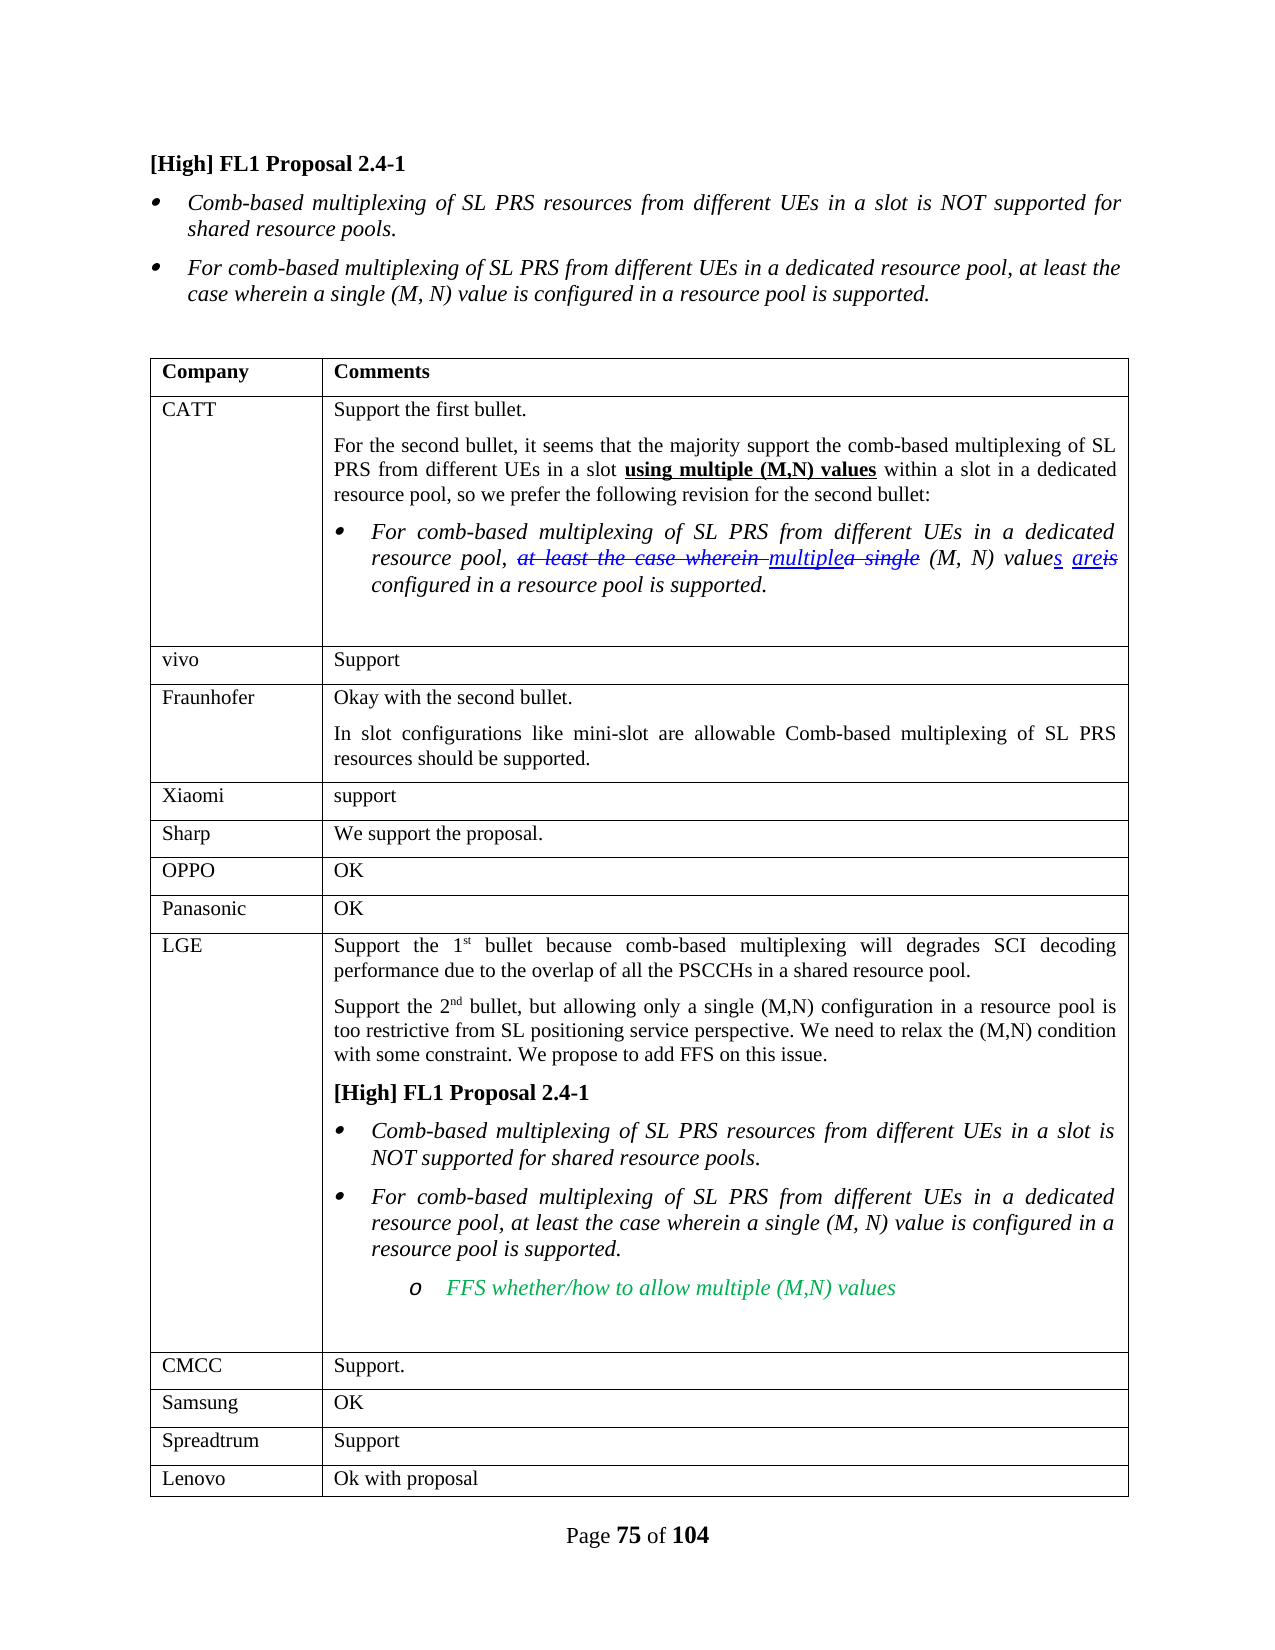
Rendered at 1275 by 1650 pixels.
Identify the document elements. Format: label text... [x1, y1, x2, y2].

table_cell OPPO [151, 858, 322, 895]
table_cell OK [323, 1390, 1128, 1427]
table_cell Support. [323, 1353, 1128, 1389]
list Comb-based multiplexing of SL PRS resources from different UEs in a slot is NOT supported for shared resource pools. [150, 189, 1125, 242]
table_cell Support the first bullet. For the second bullet, it seems that the majority support the comb-based multiplexing of SL PRS from different UEs in a slot using multiple (M,N) values within a slot in a dedicated resource pool, so we prefer the following revision for the second bullet: For comb-based multiplexing of SL PRS from different UEs in a dedicated resource pool, at least the case wherein multiplea single (M, N) values areis configured in a resource pool is supported. [323, 397, 1128, 646]
list For comb-based multiplexing of SL PRS from different UEs in a dedicated resource pool, at least the case wherein a single (M, N) value is configured in a resource pool is supported. [150, 254, 1125, 307]
table_cell OK [323, 896, 1128, 932]
table_cell support [323, 783, 1128, 819]
table_cell Support [323, 1428, 1128, 1464]
table_cell We support the proposal. [323, 821, 1128, 857]
table_cell Samsung [151, 1390, 322, 1427]
table_cell OK [323, 858, 1128, 895]
table_header Comments [323, 359, 1128, 396]
table_cell Support the 1st bullet because comb-based multiplexing will degrades SCI decoding performance due to the overlap of all the PSCCHs in a shared resource pool. Support the 2nd bullet, but allowing only a single (M,N) configuration in a resource pool is too restrictive from SL positioning service perspective. We need to relax the (M,N) condition with some constraint. We propose to add FFS on this issue. [High] FL1 Proposal 2.4-1 Comb-based multiplexing of SL PRS resources from different UEs in a slot is NOT supported for shared resource pools. For comb-based multiplexing of SL PRS from different UEs in a dedicated resource pool, at least the case wherein a single (M, N) value is configured in a resource pool is supported. FFS whether/how to allow multiple (M,N) values [323, 934, 1128, 1352]
table_cell LGE [151, 934, 322, 1352]
table_cell Lenovo [151, 1466, 322, 1496]
table_cell Panasonic [151, 896, 322, 932]
table_cell Sharp [151, 821, 322, 857]
table_cell Ok with proposal [323, 1466, 1128, 1496]
table_cell vivo [151, 647, 322, 684]
table_header Company [151, 359, 322, 396]
table_cell CATT [151, 397, 322, 646]
table_cell Spreadtrum [151, 1428, 322, 1464]
table_cell Support [323, 647, 1128, 684]
table_cell Fraunhofer [151, 685, 322, 782]
table_cell CMCC [151, 1353, 322, 1389]
table_cell Xiaomi [151, 783, 322, 819]
subtitle [High] FL1 Proposal 2.4-1 [150, 150, 1125, 176]
table_cell Okay with the second bullet. In slot configurations like mini-slot are allowable Comb-based multiplexing of SL PRS resources should be supported. [323, 685, 1128, 782]
